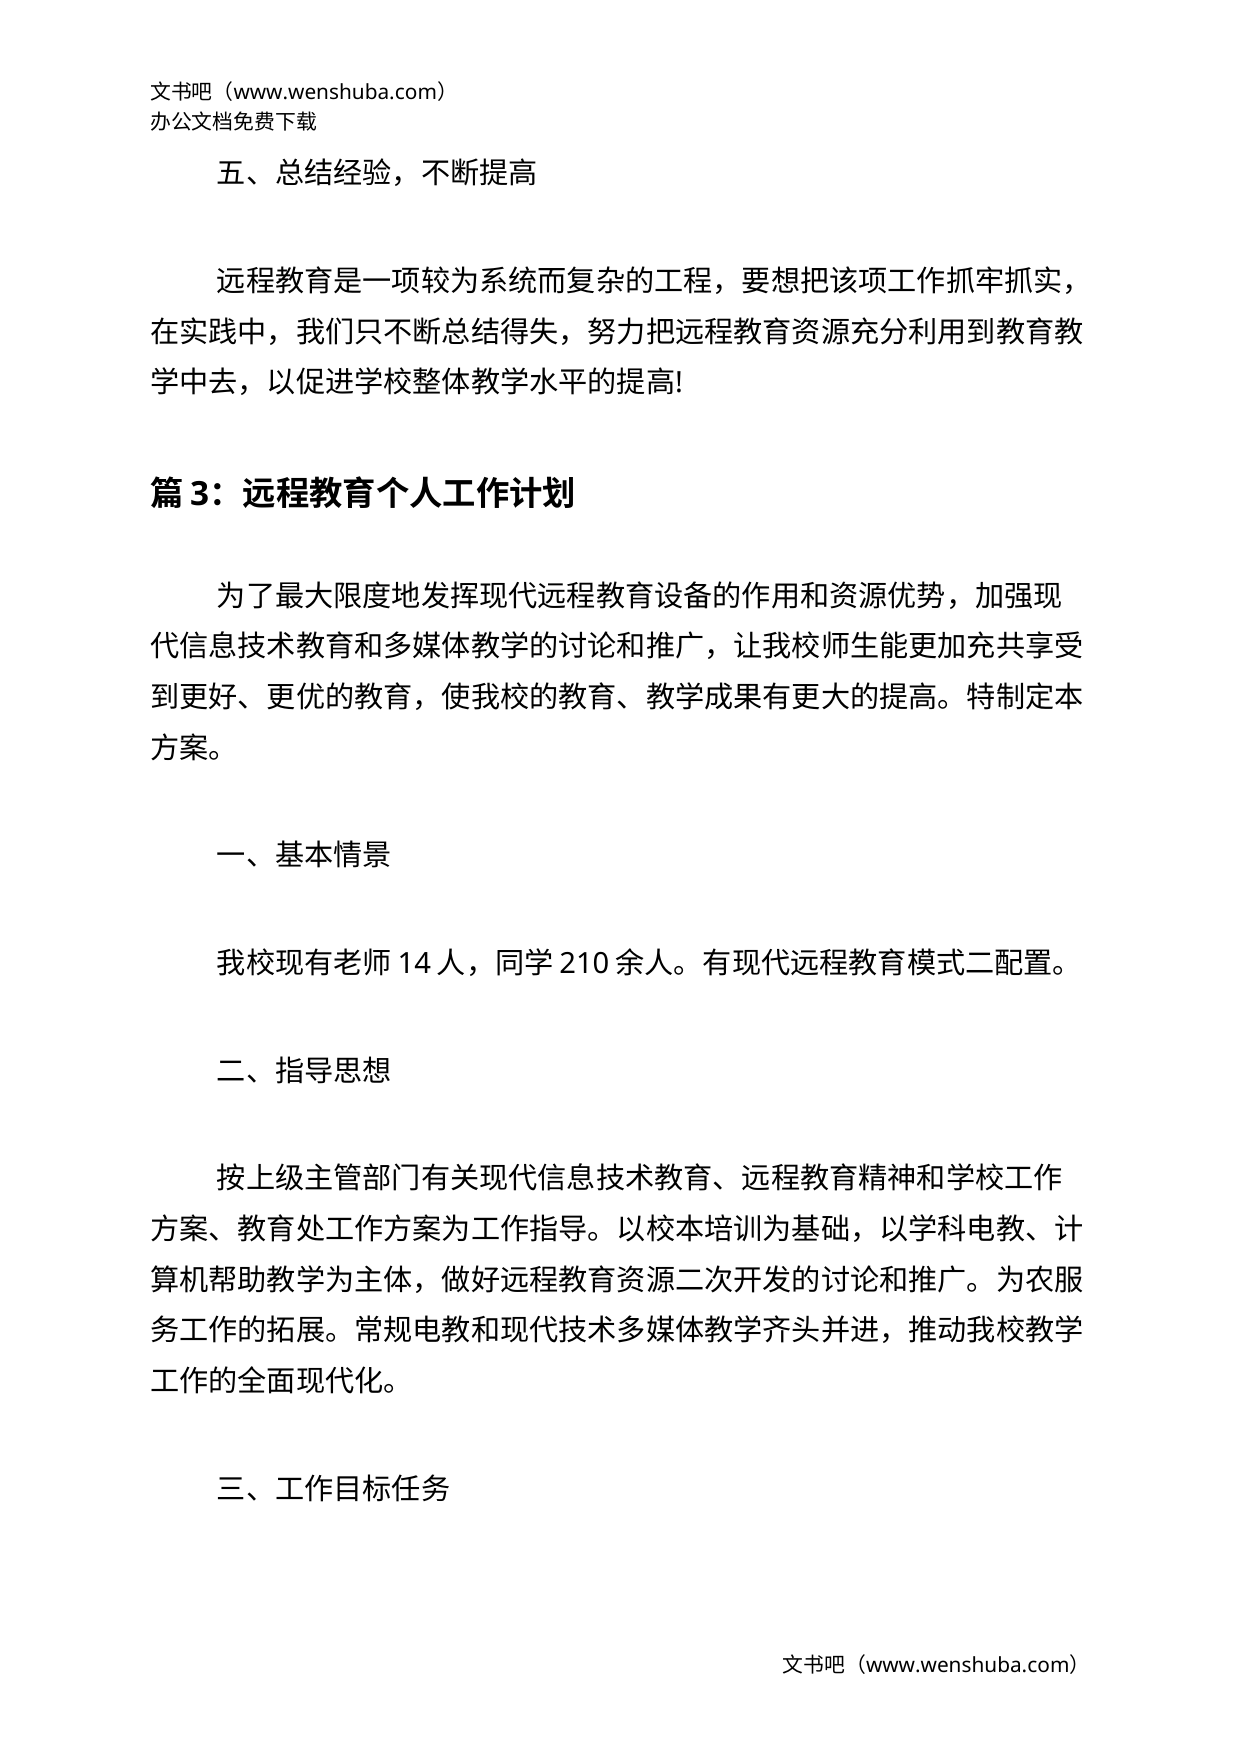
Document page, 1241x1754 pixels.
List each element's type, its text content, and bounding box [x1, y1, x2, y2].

text 三、工作目标任务 [150, 1465, 1090, 1508]
text 按上级主管部门有关现代信息技术教育、远程教育精神和学校工作方案、教育处工作方案为工作指导。以校本培训为基础，以学科电教、计算机帮助教学为主体，做好远程教育资源二次开发的讨论和推广。为农服务工作的拓展。常规电教和现代技术多媒体教学齐头并进，推动我校教学工作的全面现代化。 [150, 1155, 1090, 1400]
text 我校现有老师14人，同学210余人。有现代远程教育模式二配置。 [150, 939, 1090, 982]
text 远程教育是一项较为系统而复杂的工程，要想把该项工作抓牢抓实，在实践中，我们只不断总结得失，努力把远程教育资源充分利用到教育教学中去，以促进学校整体教学水平的提高! [150, 258, 1090, 401]
text 二、指导思想 [150, 1047, 1090, 1089]
text 为了最大限度地发挥现代远程教育设备的作用和资源优势，加强现代信息技术教育和多媒体教学的讨论和推广，让我校师生能更加充共享受到更好、更优的教育，使我校的教育、教学成果有更大的提高。特制定本方案。 [150, 572, 1090, 767]
text 五、总结经验，不断提高 [150, 150, 1090, 192]
text 篇3：远程教育个人工作计划 [150, 467, 1090, 515]
text 一、基本情景 [150, 832, 1090, 874]
